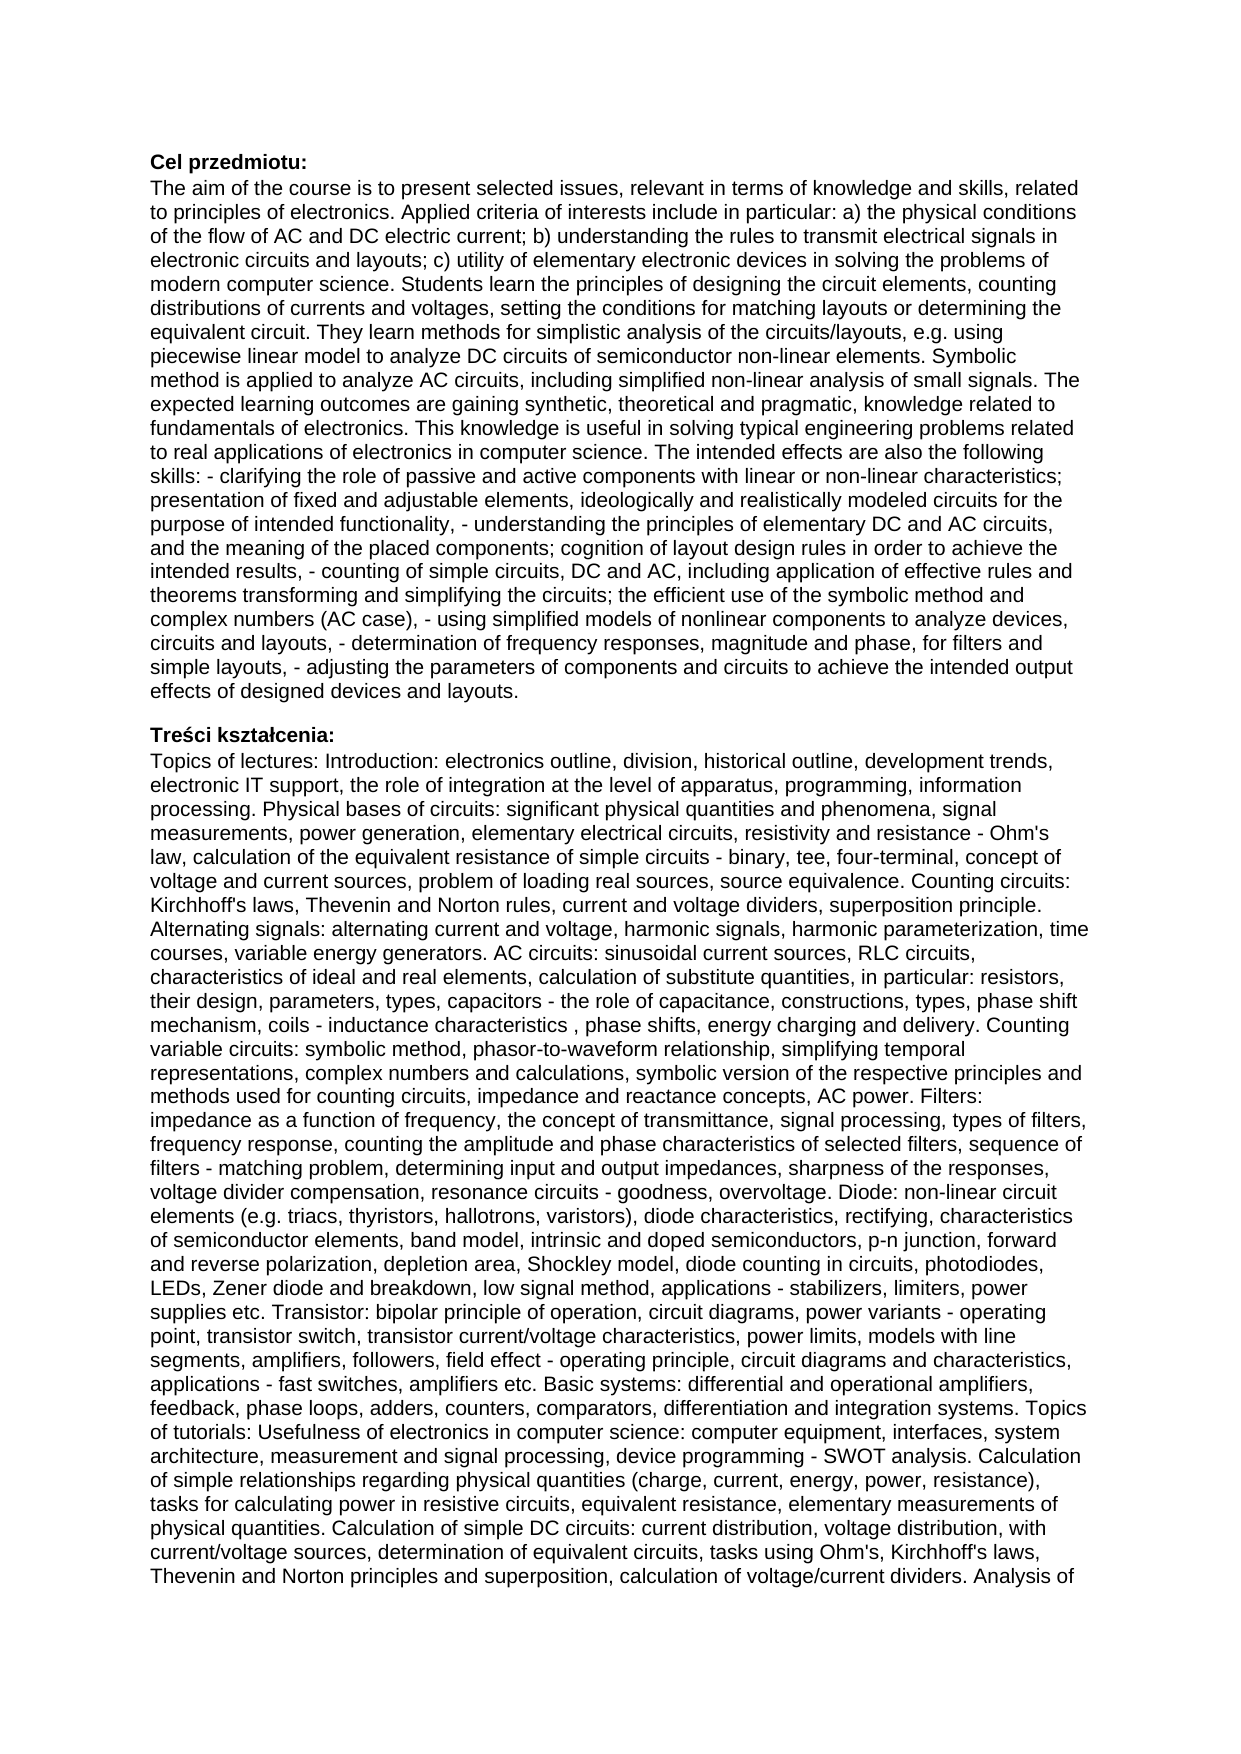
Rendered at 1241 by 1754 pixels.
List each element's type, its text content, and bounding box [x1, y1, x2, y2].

text The aim of the course is to present selected issues, relevant in terms of knowledge and skills, related to principles of electronics. Applied criteria of interests include in particular: a) the physical conditions of the flow of AC and DC electric current; b) understanding the rules to transmit electrical signals in electronic circuits and layouts; c) utility of elementary electronic devices in solving the problems of modern computer science. Students learn the principles of designing the circuit elements, counting distributions of currents and voltages, setting the conditions for matching layouts or determining the equivalent circuit. They learn methods for simplistic analysis of the circuits/layouts, e.g. using piecewise linear model to analyze DC circuits of semiconductor non-linear elements. Symbolic method is applied to analyze AC circuits, including simplified non-linear analysis of small signals. The expected learning outcomes are gaining synthetic, theoretical and pragmatic, knowledge related to fundamentals of electronics. This knowledge is useful in solving typical engineering problems related to real applications of electronics in computer science. The intended effects are also the following skills: - clarifying the role of passive and active components with linear or non-linear characteristics; presentation of fixed and adjustable elements, ideologically and realistically modeled circuits for the purpose of intended functionality, - understanding the principles of elementary DC and AC circuits, and the meaning of the placed components; cognition of layout design rules in order to achieve the intended results, - counting of simple circuits, DC and AC, including application of effective rules and theorems transforming and simplifying the circuits; the efficient use of the symbolic method and complex numbers (AC case), - using simplified models of nonlinear components to analyze devices, circuits and layouts, - determination of frequency responses, magnitude and phase, for filters and simple layouts, - adjusting the parameters of components and circuits to achieve the intended output effects of designed devices and layouts. [150, 176, 1090, 703]
text Treści kształcenia: [150, 723, 1090, 747]
text Cel przedmiotu: [150, 150, 1090, 174]
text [150, 749, 1090, 1587]
